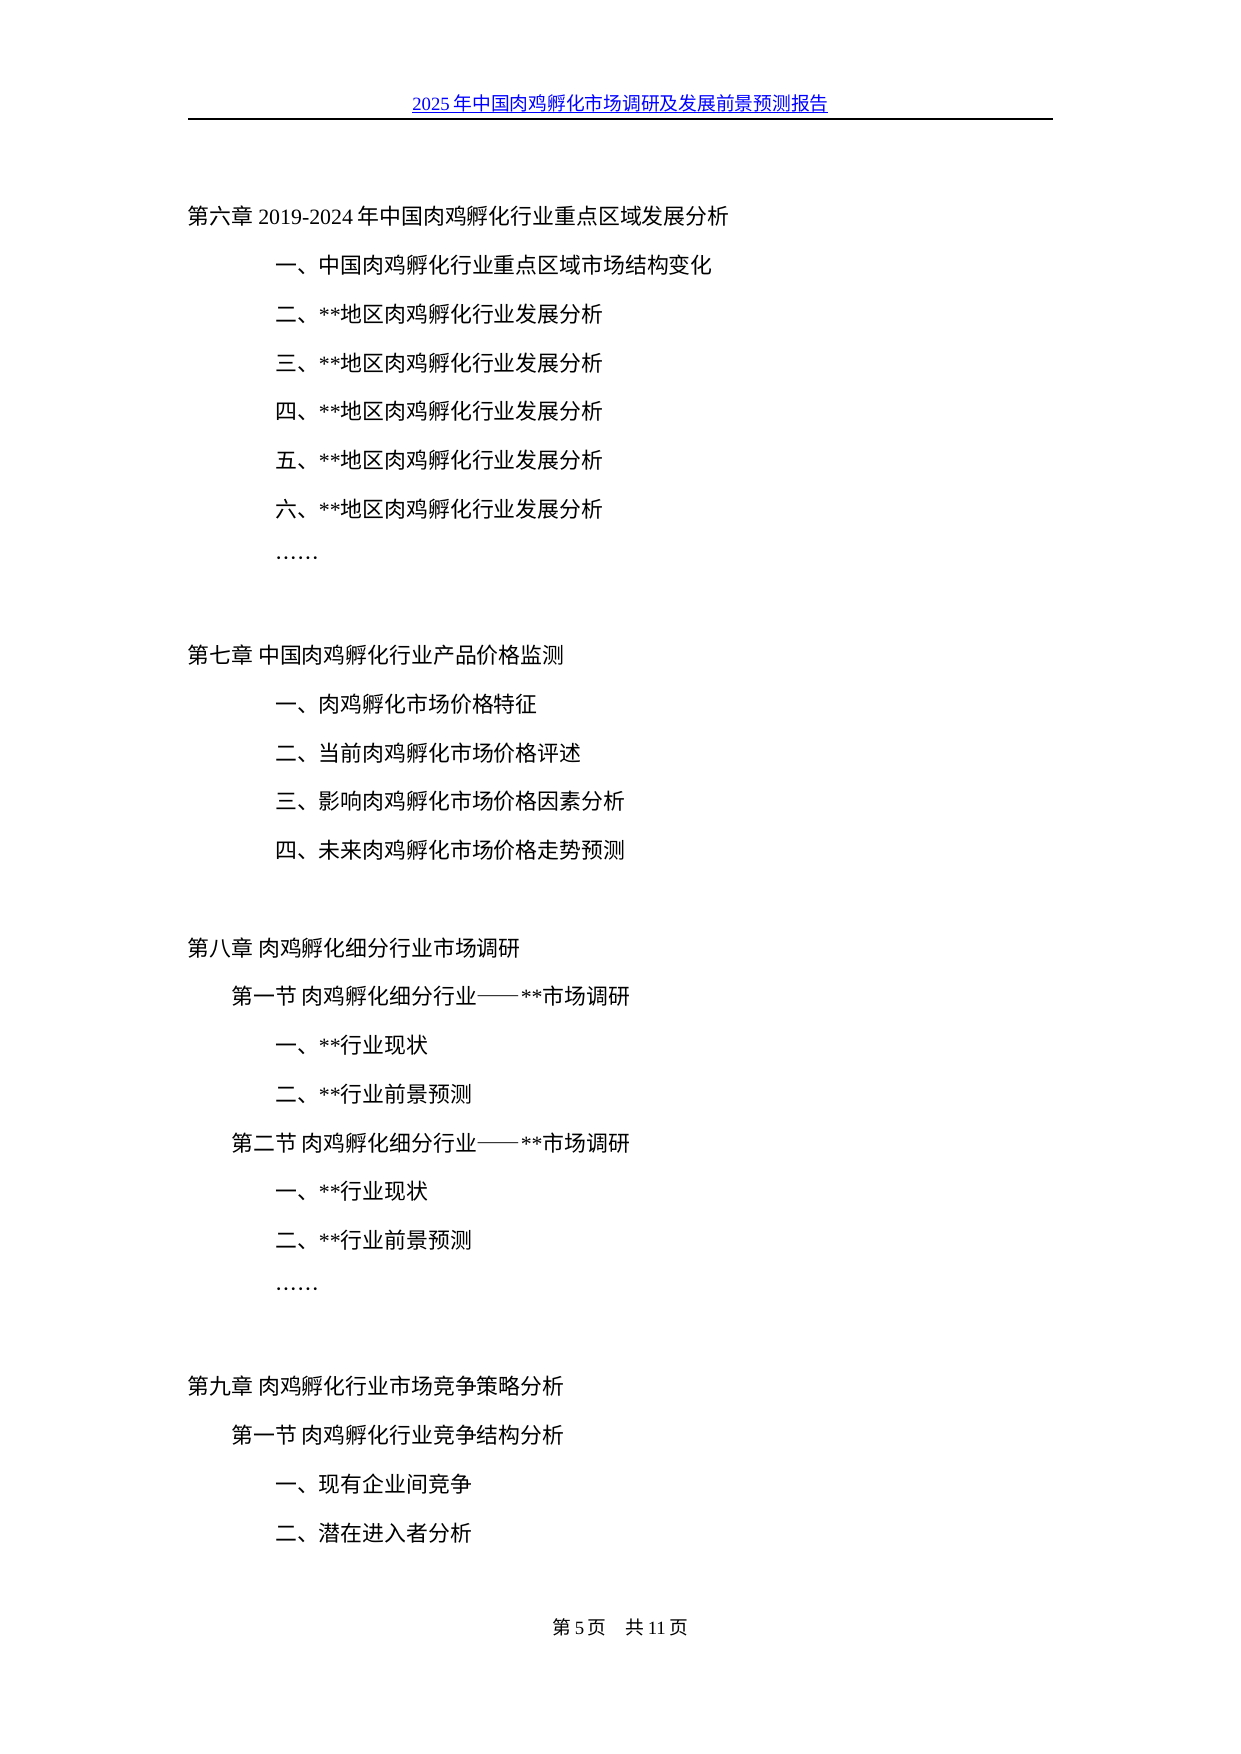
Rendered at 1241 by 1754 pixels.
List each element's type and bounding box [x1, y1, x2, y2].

text [187, 150, 1053, 1548]
